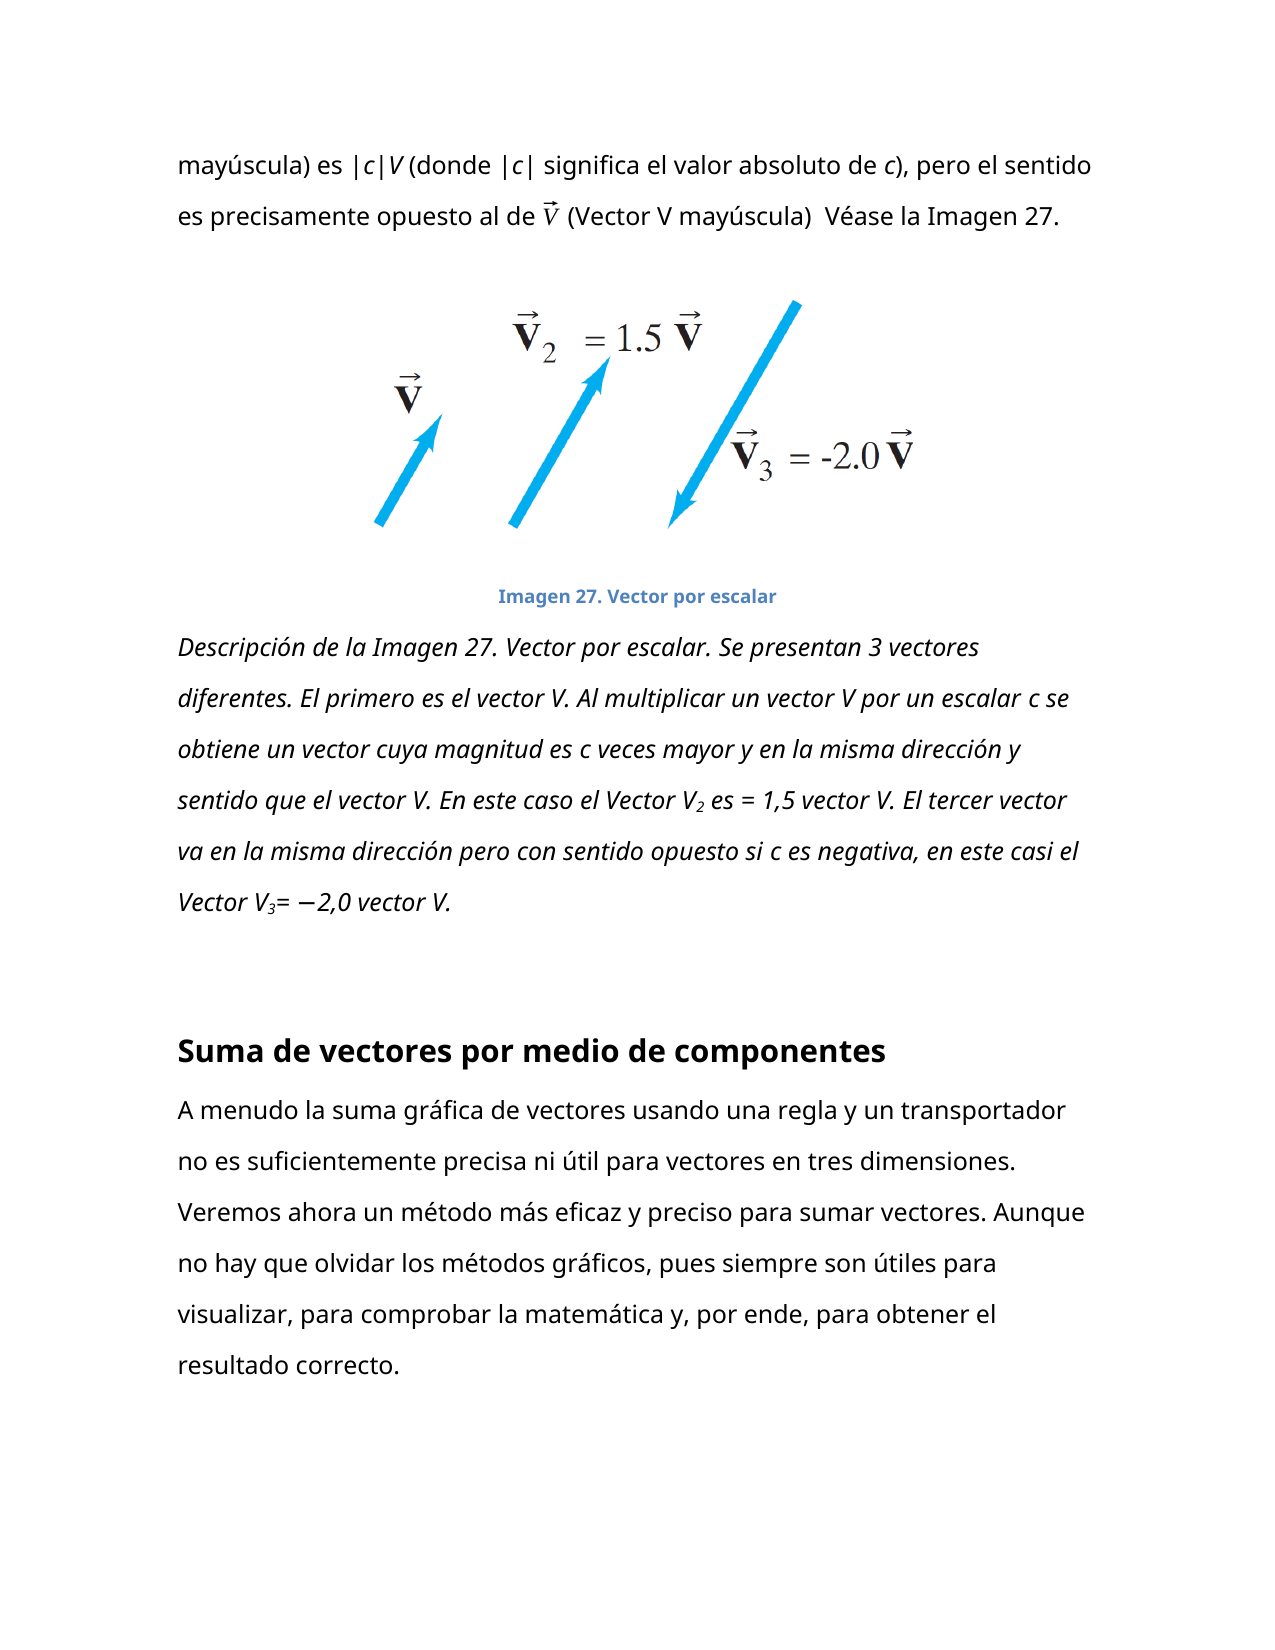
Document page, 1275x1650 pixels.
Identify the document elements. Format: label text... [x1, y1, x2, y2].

text A menudo la suma gráfica de vectores usando una regla y un transportador no es suficientemente precisa ni útil para vectores en tres dimensiones. Veremos ahora un método más eficaz y preciso para sumar vectores. Aunque no hay que olvidar los métodos gráficos, pues siempre son útiles para visualizar, para comprobar la matemática y, por ende, para obtener el resultado correcto. [177, 1093, 1098, 1382]
picture [352, 270, 923, 546]
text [177, 148, 1098, 233]
text Descripción de la Imagen 27. Vector por escalar. Se presentan 3 vectores diferentes. El primero es el vector V. Al multiplicar un vector V por un escalar c se obtiene un vector cuya magnitud es c veces mayor y en la misma dirección y sentido que el vector V. En este caso el Vector V2 es = 1,5 vector V. El tercer vector va en la misma dirección pero con sentido opuesto si c es negativa, en este casi el Vector V3= −2,0 vector V. [177, 630, 1098, 919]
subtitle Suma de vectores por medio de componentes [177, 1029, 1098, 1071]
text Imagen 27. Vector por escalar [177, 583, 1098, 609]
